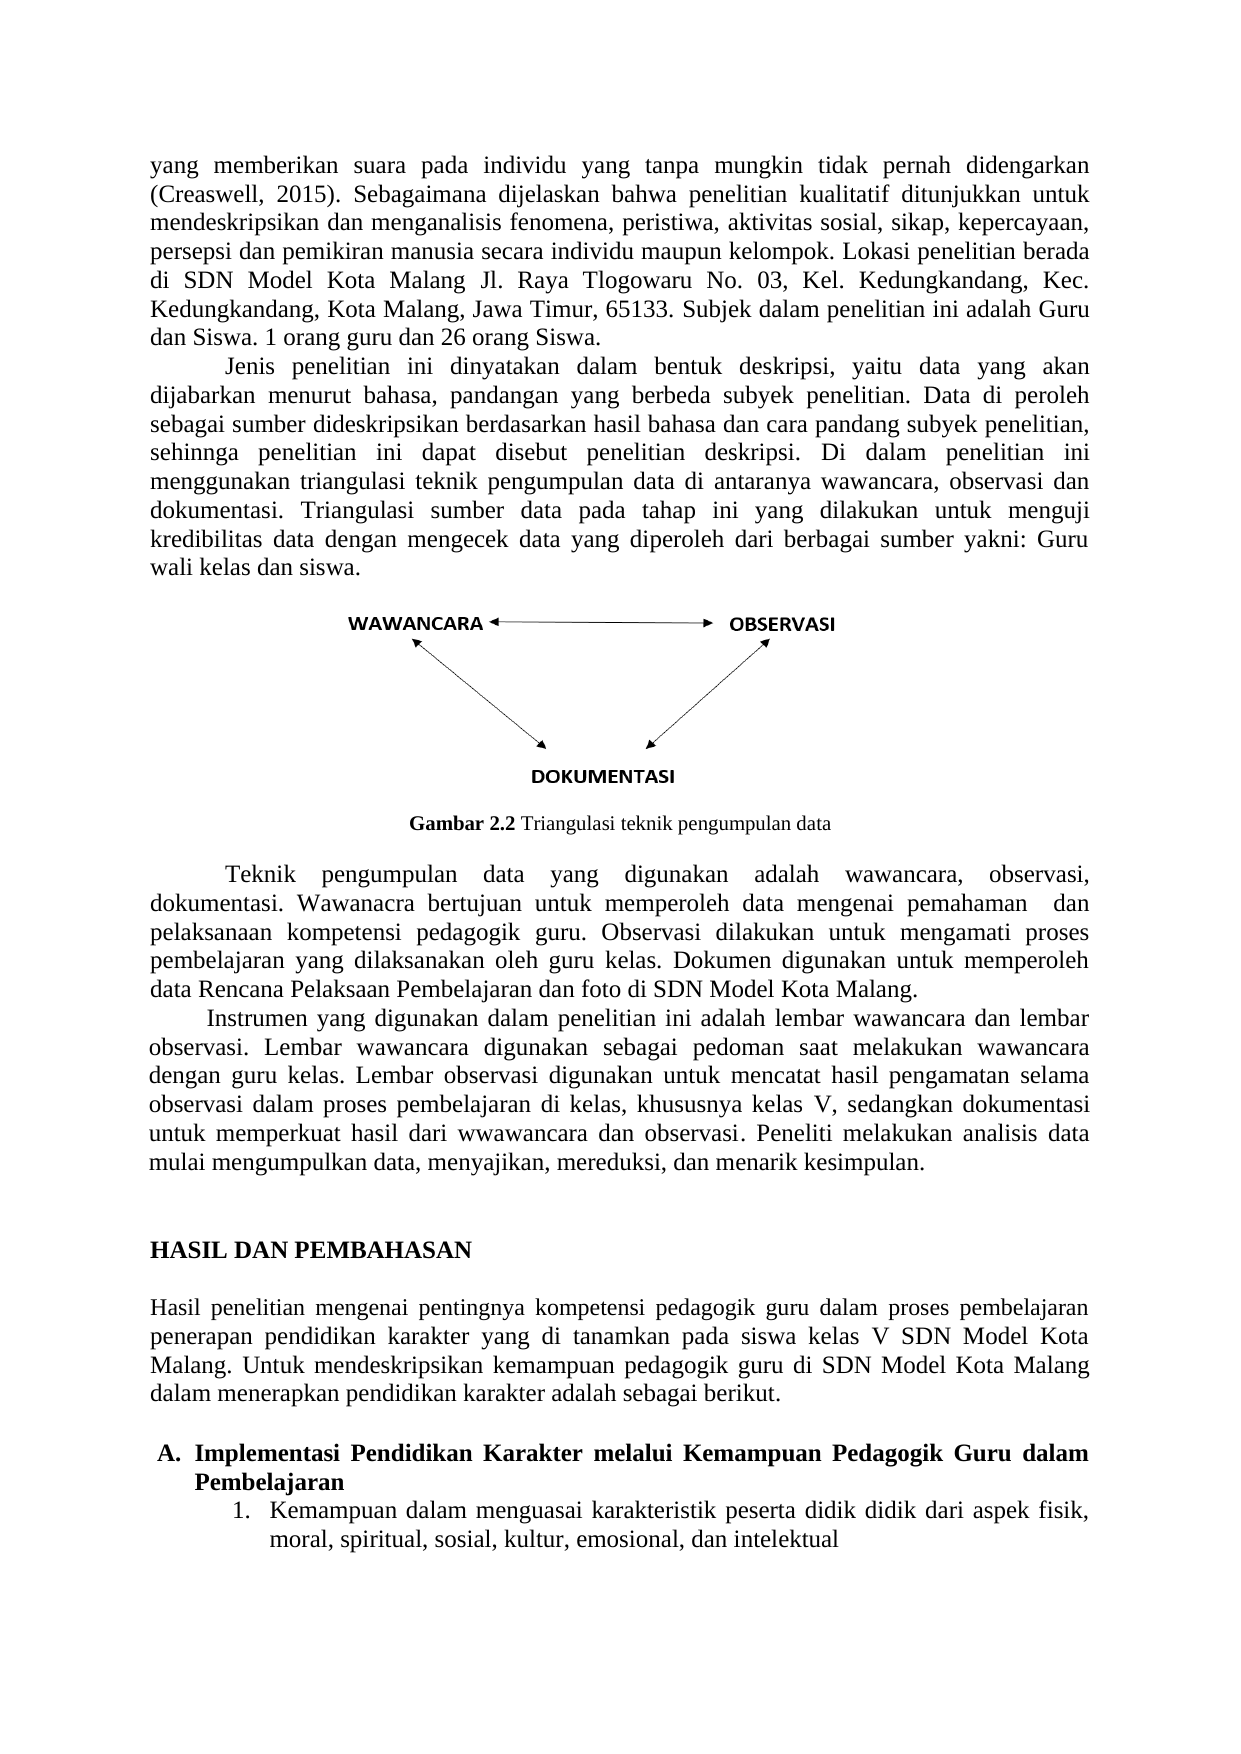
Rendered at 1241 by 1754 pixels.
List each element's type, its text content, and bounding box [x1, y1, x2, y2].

text Gambar 2.2 Triangulasi teknik pengumpulan data [150, 811, 1090, 835]
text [150, 150, 1090, 294]
list Kemampuan dalam menguasai karakteristik peserta didik didik dari aspek fisik, moral, spiritual, sosial, kultur, emosional, dan intelektual [232, 1495, 1090, 1553]
text HASIL DAN PEMBAHASAN [150, 1235, 1090, 1264]
text Jenis penelitian ini dinyatakan dalam bentuk deskripsi, yaitu data yang akan dijabarkan menurut bahasa, pandangan yang berbeda subyek penelitian. Data di peroleh sebagai sumber dideskripsikan berdasarkan hasil bahasa dan cara pandang subyek penelitian, sehinnga penelitian ini dapat disebut penelitian deskripsi. Di dalam penelitian ini menggunakan triangulasi teknik pengumpulan data di antaranya wawancara, observasi dan dokumentasi. Triangulasi sumber data pada tahap ini yang dilakukan untuk menguji kredibilitas data dengan mengecek data yang diperoleh dari berbagai sumber yakni: Guru wali kelas dan siswa. [150, 351, 1090, 581]
text Hasil penelitian mengenai pentingnya kompetensi pedagogik guru dalam proses pembelajaran penerapan pendidikan karakter yang di tanamkan pada siswa kelas V SDN Model Kota Malang. Untuk mendeskripsikan kemampuan pedagogik guru di SDN Model Kota Malang dalam menerapkan pendidikan karakter adalah sebagai berikut. [150, 1293, 1090, 1407]
text Teknik pengumpulan data yang digunakan adalah wawancara, observasi, dokumentasi. Wawanacra bertujuan untuk memperoleh data mengenai pemahaman dan pelaksanaan kompetensi pedagogik guru. Observasi dilakukan untuk mengamati proses pembelajaran yang dilaksanakan oleh guru kelas. Dokumen digunakan untuk memperoleh data Rencana Pelaksaan Pembelajaran dan foto di SDN Model Kota Malang. [150, 859, 1090, 1003]
picture [329, 594, 857, 797]
list Implementasi Pendidikan Karakter melalui Kemampuan Pedagogik Guru dalam Pembelajaran [157, 1438, 1090, 1495]
text Instrumen yang digunakan dalam penelitian ini adalah lembar wawancara dan lembar observasi. Lembar wawancara digunakan sebagai pedoman saat melakukan wawancara dengan guru kelas. Lembar observasi digunakan untuk mencatat hasil pengamatan selama observasi dalam proses pembelajaran di kelas, khususnya kelas V, sedangkan dokumentasi untuk memperkuat hasil dari wwawancara dan observasi. Peneliti melakukan analisis data mulai mengumpulkan data, menyajikan, mereduksi, dan menarik kesimpulan. [148, 1003, 1090, 1176]
